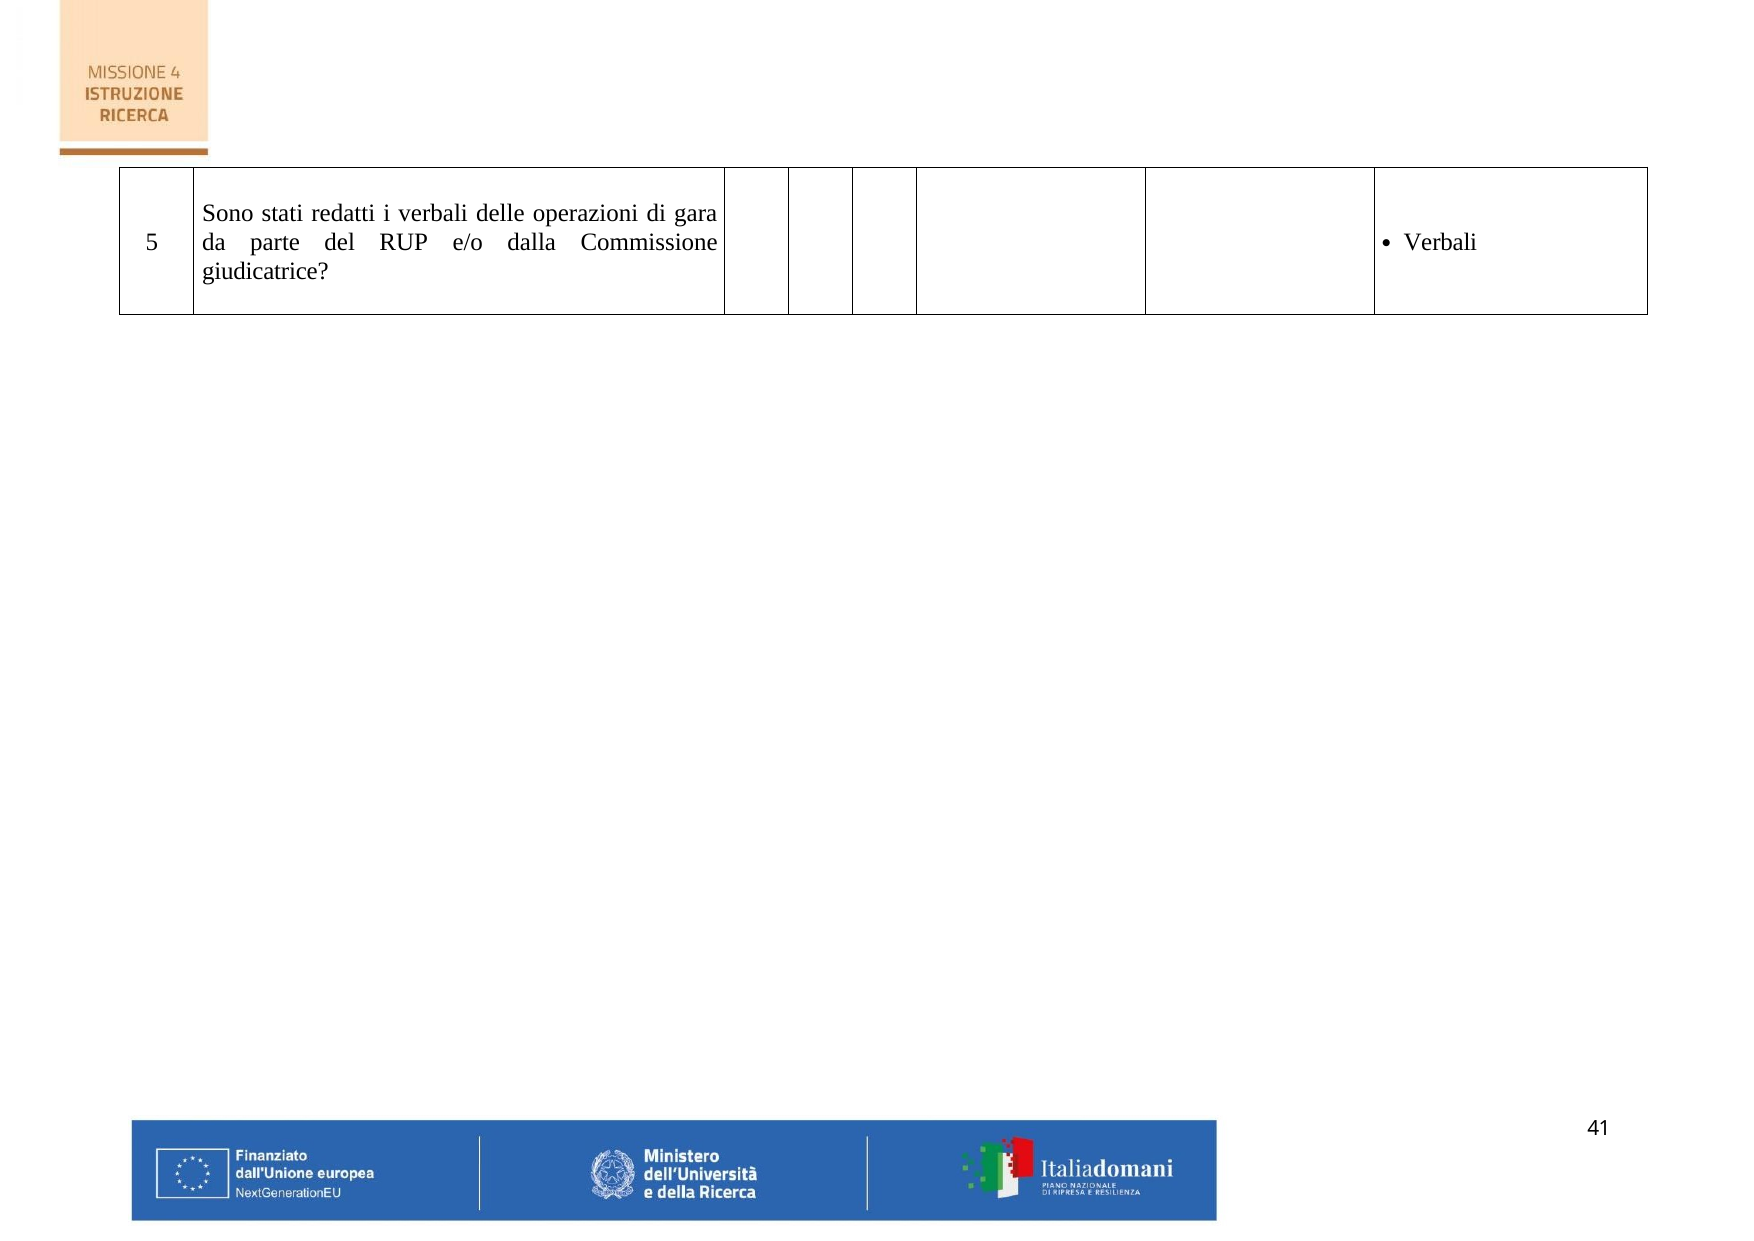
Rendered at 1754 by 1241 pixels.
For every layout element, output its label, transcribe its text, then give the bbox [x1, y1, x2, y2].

table_cell Sono stati redatti i verbali delle operazioni di gara da parte del RUP e/o dalla Commissione giudicatrice? [194, 168, 724, 314]
table_cell Verbali [1375, 168, 1647, 314]
table_cell [725, 168, 788, 314]
table_cell 5 [120, 168, 193, 314]
table_cell [1146, 168, 1374, 314]
table_cell [853, 168, 916, 314]
picture [128, 1115, 1229, 1226]
table_cell [789, 168, 852, 314]
picture [16, 0, 212, 168]
table_cell [917, 168, 1145, 314]
